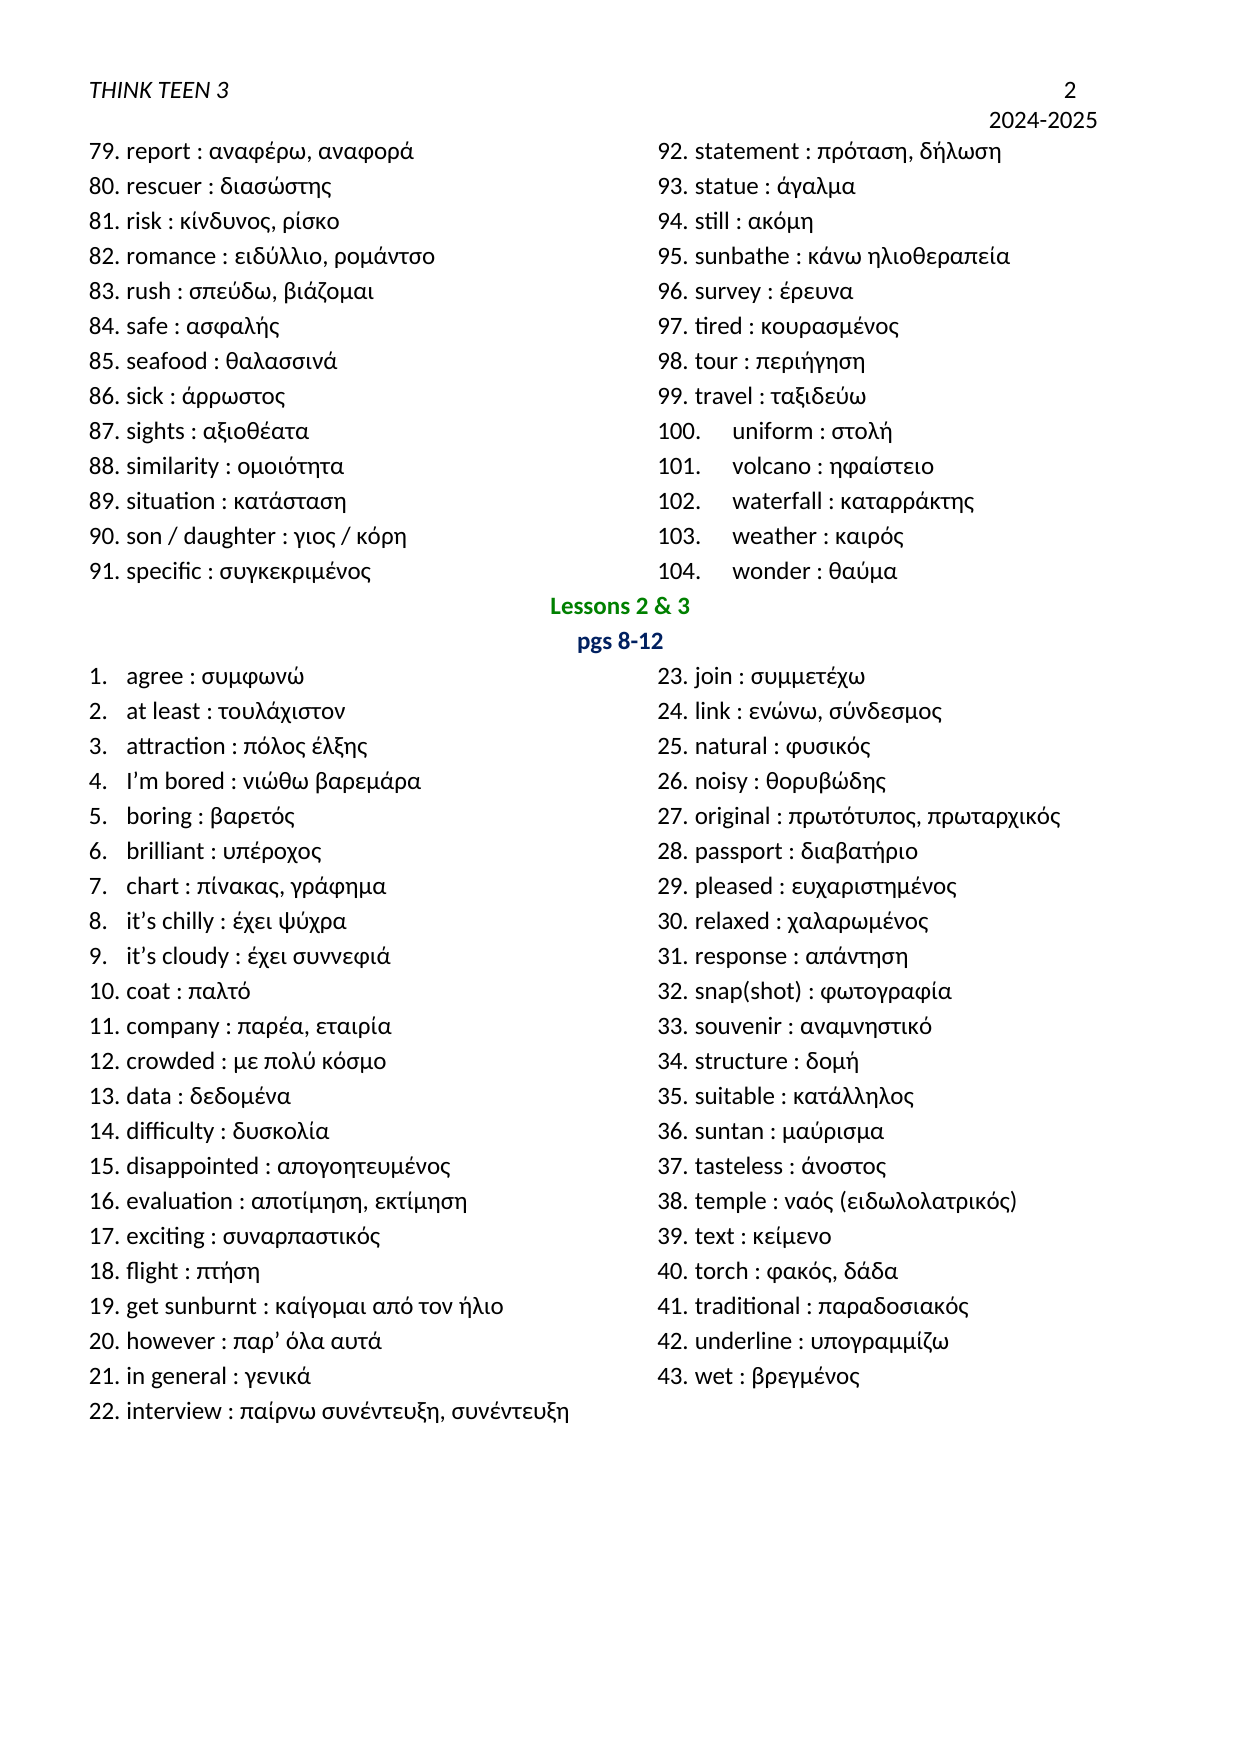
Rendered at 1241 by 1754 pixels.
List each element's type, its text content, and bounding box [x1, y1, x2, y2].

list son / daughter : γιος / κόρη [89, 520, 583, 550]
list wet : βρεγμένος [657, 1360, 1152, 1390]
list difficulty : δυσκολία [89, 1115, 583, 1145]
list tour : περιήγηση [657, 345, 1152, 375]
list tasteless : άνοστος [657, 1150, 1152, 1180]
list statue : άγαλμα [657, 170, 1152, 200]
list I’m bored : νιώθω βαρεμάρα [89, 765, 583, 795]
list noisy : θορυβώδης [657, 765, 1152, 795]
list uniform : στολή [657, 415, 1152, 445]
list suitable : κατάλληλος [657, 1080, 1152, 1110]
list disappointed : απογοητευμένος [89, 1150, 583, 1180]
list exciting : συναρπαστικός [89, 1220, 583, 1250]
list waterfall : καταρράκτης [657, 485, 1152, 515]
list at least : τουλάχιστον [89, 695, 583, 725]
list interview : παίρνω συνέντευξη, συνέντευξη [89, 1395, 583, 1425]
list however : παρ’ όλα αυτά [89, 1325, 583, 1355]
list in general : γενικά [89, 1360, 583, 1390]
list company : παρέα, εταιρία [89, 1010, 583, 1040]
list temple : ναός (ειδωλολατρικός) [657, 1185, 1152, 1215]
list structure : δομή [657, 1045, 1152, 1075]
list boring : βαρετός [89, 800, 583, 830]
list natural : φυσικός [657, 730, 1152, 760]
list statement : πρόταση, δήλωση [657, 135, 1152, 165]
text pgs 8-12 [89, 625, 1152, 655]
list passport : διαβατήριο [657, 835, 1152, 865]
list agree : συμφωνώ [89, 660, 583, 690]
list link : ενώνω, σύνδεσμος [657, 695, 1152, 725]
list get sunburnt : καίγομαι από τον ήλιο [89, 1290, 583, 1320]
list safe : ασφαλής [89, 310, 583, 340]
list response : απάντηση [657, 940, 1152, 970]
list rush : σπεύδω, βιάζομαι [89, 275, 583, 305]
list pleased : ευχαριστημένος [657, 870, 1152, 900]
list coat : παλτό [89, 975, 583, 1005]
list similarity : ομοιότητα [89, 450, 583, 480]
list situation : κατάσταση [89, 485, 583, 515]
list it’s cloudy : έχει συννεφιά [89, 940, 583, 970]
list wonder : θαύμα [657, 555, 1152, 585]
list it’s chilly : έχει ψύχρα [89, 905, 583, 935]
list volcano : ηφαίστειο [657, 450, 1152, 480]
list travel : ταξιδεύω [657, 380, 1152, 410]
text Lessons 2 & 3 [89, 590, 1152, 620]
list rescuer : διασώστης [89, 170, 583, 200]
list risk : κίνδυνος, ρίσκο [89, 205, 583, 235]
list evaluation : αποτίμηση, εκτίμηση [89, 1185, 583, 1215]
list suntan : μαύρισμα [657, 1115, 1152, 1145]
list attraction : πόλος έλξης [89, 730, 583, 760]
list seafood : θαλασσινά [89, 345, 583, 375]
list still : ακόμη [657, 205, 1152, 235]
list torch : φακός, δάδα [657, 1255, 1152, 1285]
list brilliant : υπέροχος [89, 835, 583, 865]
list sights : αξιοθέατα [89, 415, 583, 445]
list sick : άρρωστος [89, 380, 583, 410]
list join : συμμετέχω [657, 660, 1152, 690]
list sunbathe : κάνω ηλιοθεραπεία [657, 240, 1152, 270]
list specific : συγκεκριμένος [89, 555, 583, 585]
list snap(shot) : φωτογραφία [657, 975, 1152, 1005]
list tired : κουρασμένος [657, 310, 1152, 340]
list romance : ειδύλλιο, ρομάντσο [89, 240, 583, 270]
list text : κείμενο [657, 1220, 1152, 1250]
list chart : πίνακας, γράφημα [89, 870, 583, 900]
list underline : υπογραμμίζω [657, 1325, 1152, 1355]
list data : δεδομένα [89, 1080, 583, 1110]
list flight : πτήση [89, 1255, 583, 1285]
list survey : έρευνα [657, 275, 1152, 305]
list weather : καιρός [657, 520, 1152, 550]
list crowded : με πολύ κόσμο [89, 1045, 583, 1075]
list report : αναφέρω, αναφορά [89, 135, 583, 165]
list souvenir : αναμνηστικό [657, 1010, 1152, 1040]
list traditional : παραδοσιακός [657, 1290, 1152, 1320]
list original : πρωτότυπος, πρωταρχικός [657, 800, 1152, 830]
list relaxed : χαλαρωμένος [657, 905, 1152, 935]
